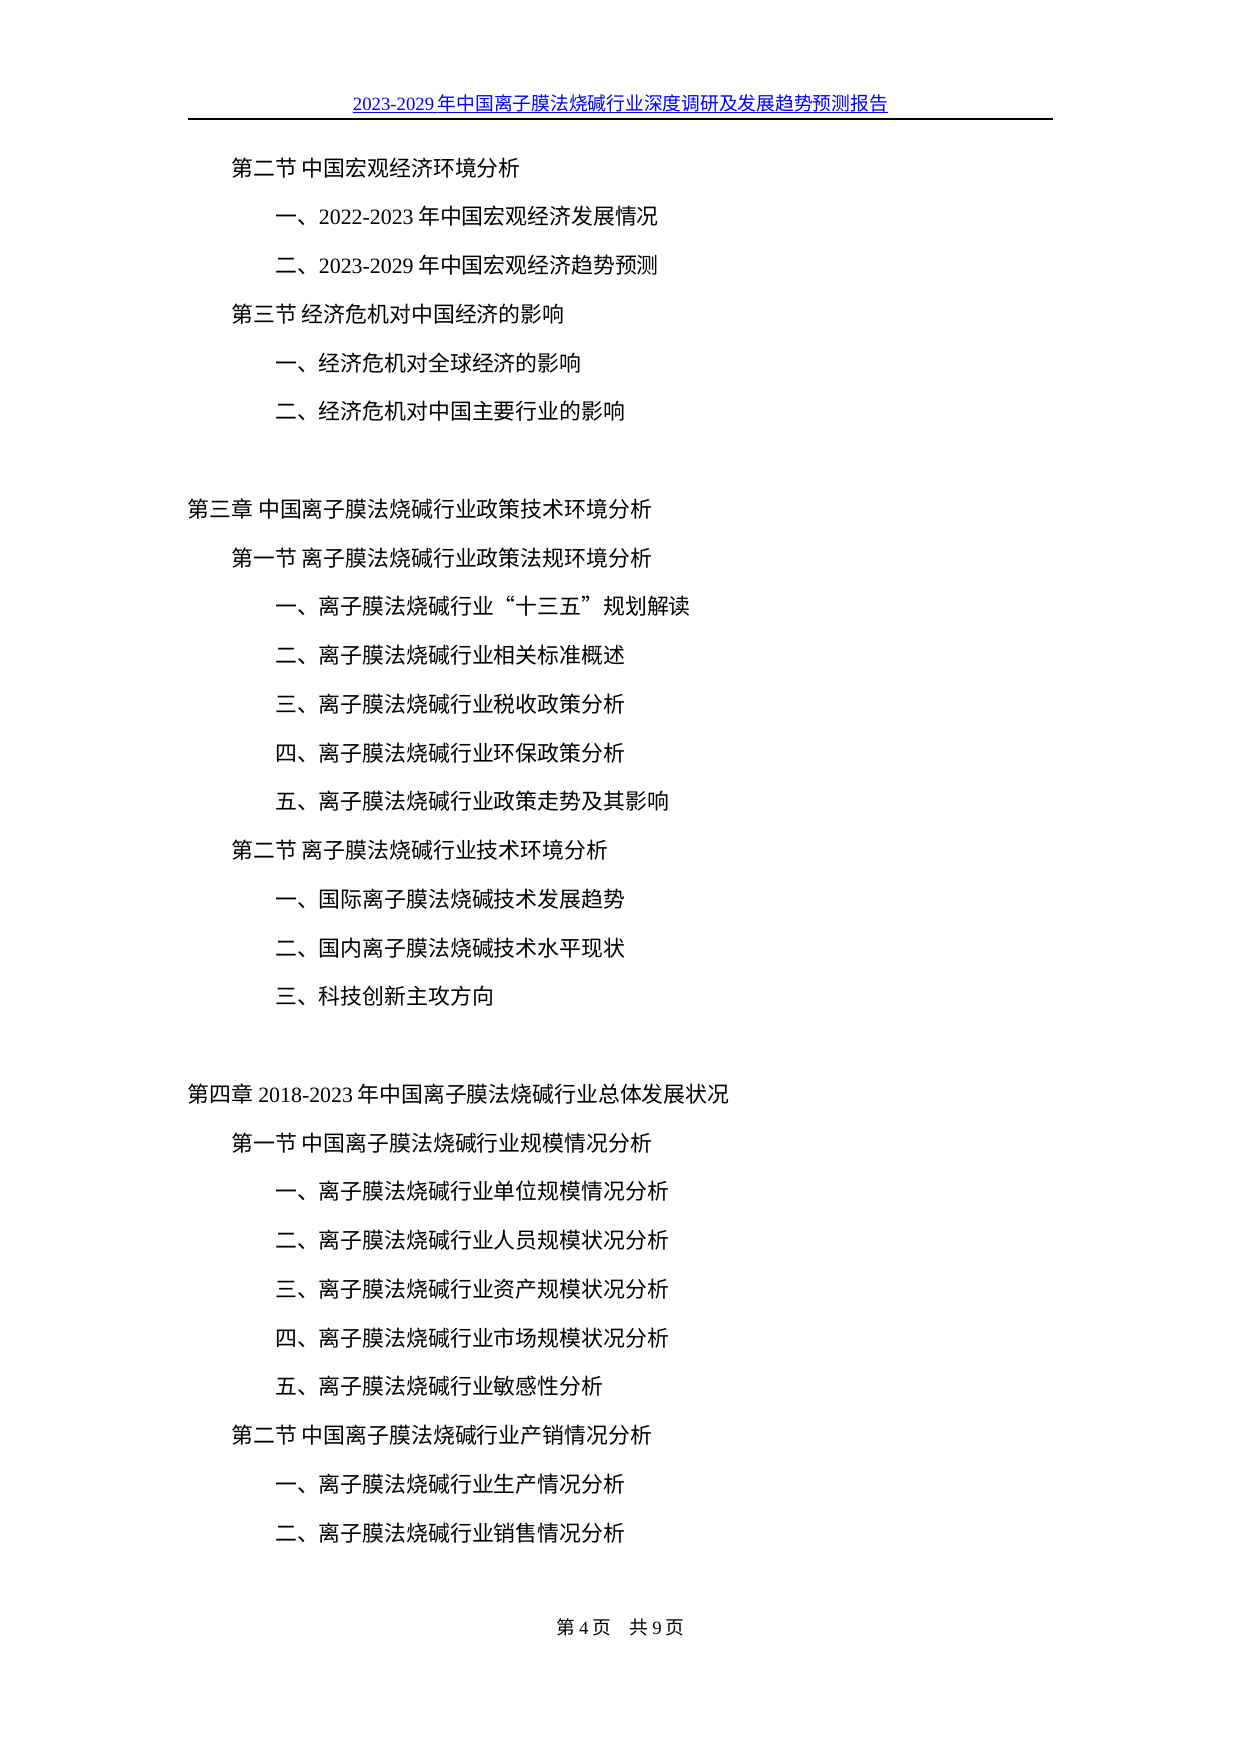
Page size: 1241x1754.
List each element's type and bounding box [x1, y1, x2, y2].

text [187, 150, 1053, 1548]
